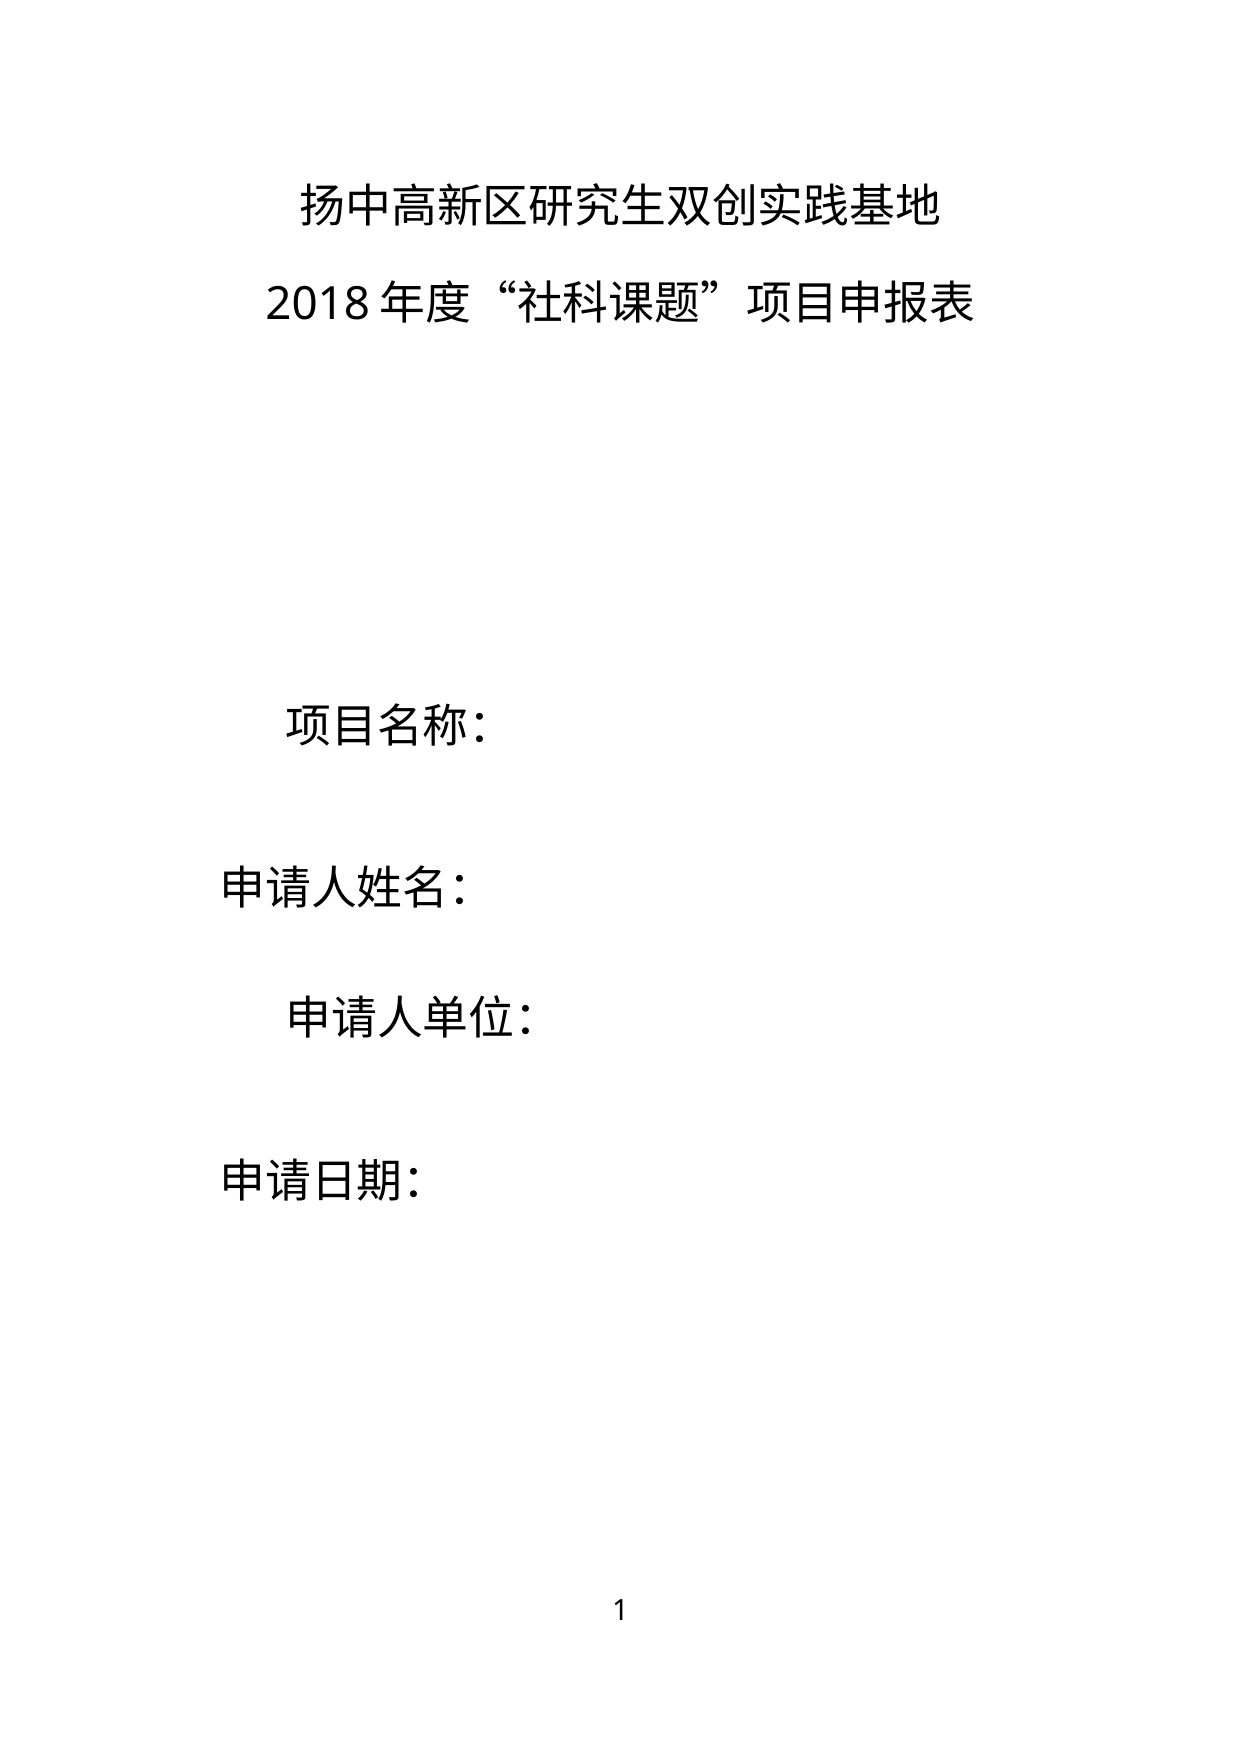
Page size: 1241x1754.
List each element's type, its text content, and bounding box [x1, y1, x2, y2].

text 申请人姓名： [148, 836, 1092, 933]
text 申请人单位： [148, 966, 1092, 1063]
text 申请日期： [148, 1128, 1092, 1226]
text 项目名称： [148, 673, 1092, 771]
text 2018年度“社科课题”项目申报表 [148, 251, 1092, 348]
text 扬中高新区研究生双创实践基地 [148, 153, 1092, 251]
